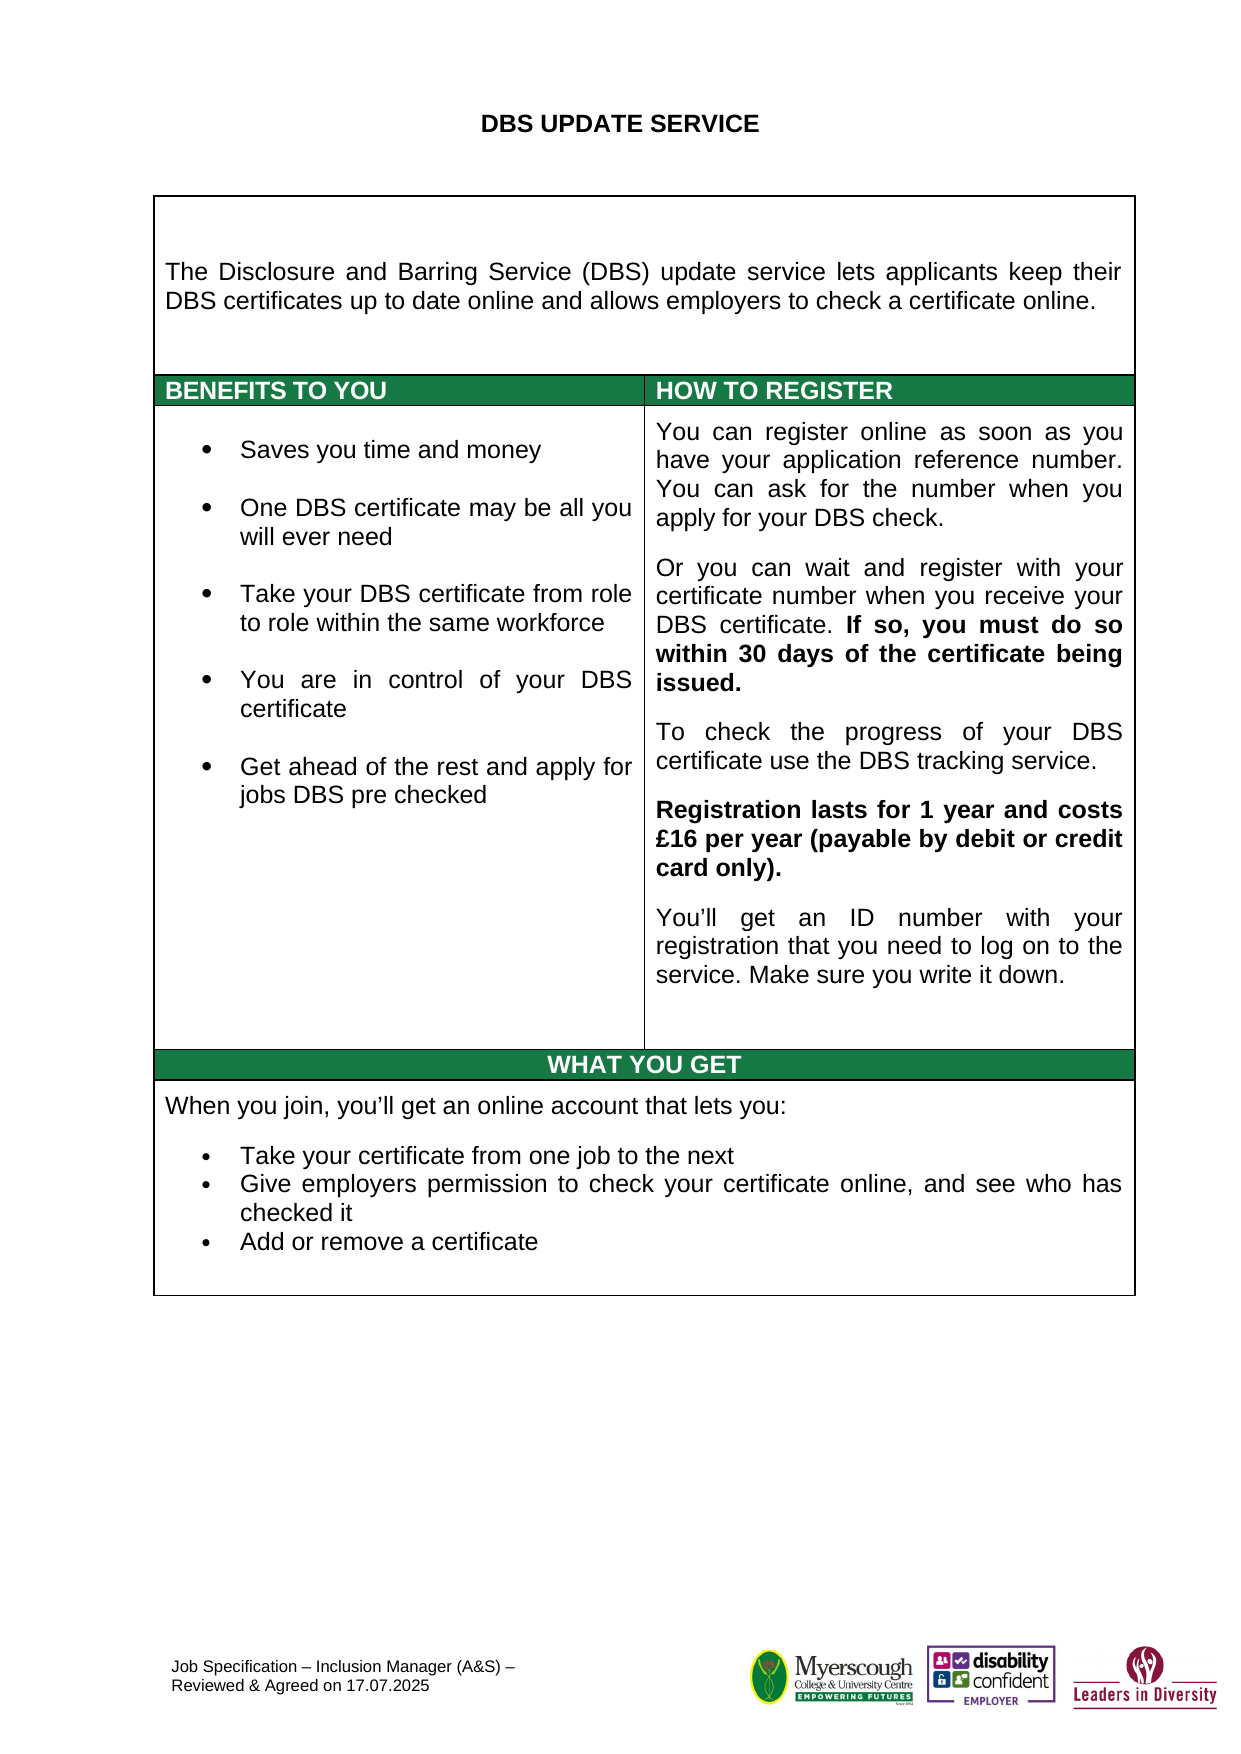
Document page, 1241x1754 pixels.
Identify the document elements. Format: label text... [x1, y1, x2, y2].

table_cell You can register online as soon as you have your application reference number. You can ask for the number when you apply for your DBS check. Or you can wait and register with your certificate number when you receive your DBS certificate. If so, you must do so within 30 days of the certificate being issued. To check the progress of your DBS certificate use the DBS tracking service. Registration lasts for 1 year and costs £16 per year (payable by debit or credit card only). You’ll get an ID number with your registration that you need to log on to the service. Make sure you write it down. [645, 406, 1134, 1049]
table_cell HOW TO REGISTER [645, 376, 1134, 405]
table_cell When you join, you’ll get an online account that lets you: Take your certificate from one job to the next Give employers permission to check your certificate online, and see who has checked it Add or remove a certificate [155, 1081, 1134, 1295]
text DBS UPDATE SERVICE [171, 109, 1069, 138]
picture [750, 1641, 1064, 1708]
picture [1070, 1644, 1220, 1712]
table_cell BENEFITS TO YOU [155, 376, 644, 405]
table_cell WHAT YOU GET [155, 1050, 1134, 1079]
table_cell Saves you time and money One DBS certificate may be all you will ever need Take your DBS certificate from role to role within the same workforce You are in control of your DBS certificate Get ahead of the rest and apply for jobs DBS pre checked [155, 406, 644, 1049]
table_header The Disclosure and Barring Service (DBS) update service lets applicants keep their DBS certificates up to date online and allows employers to check a certificate online. [155, 197, 1134, 374]
